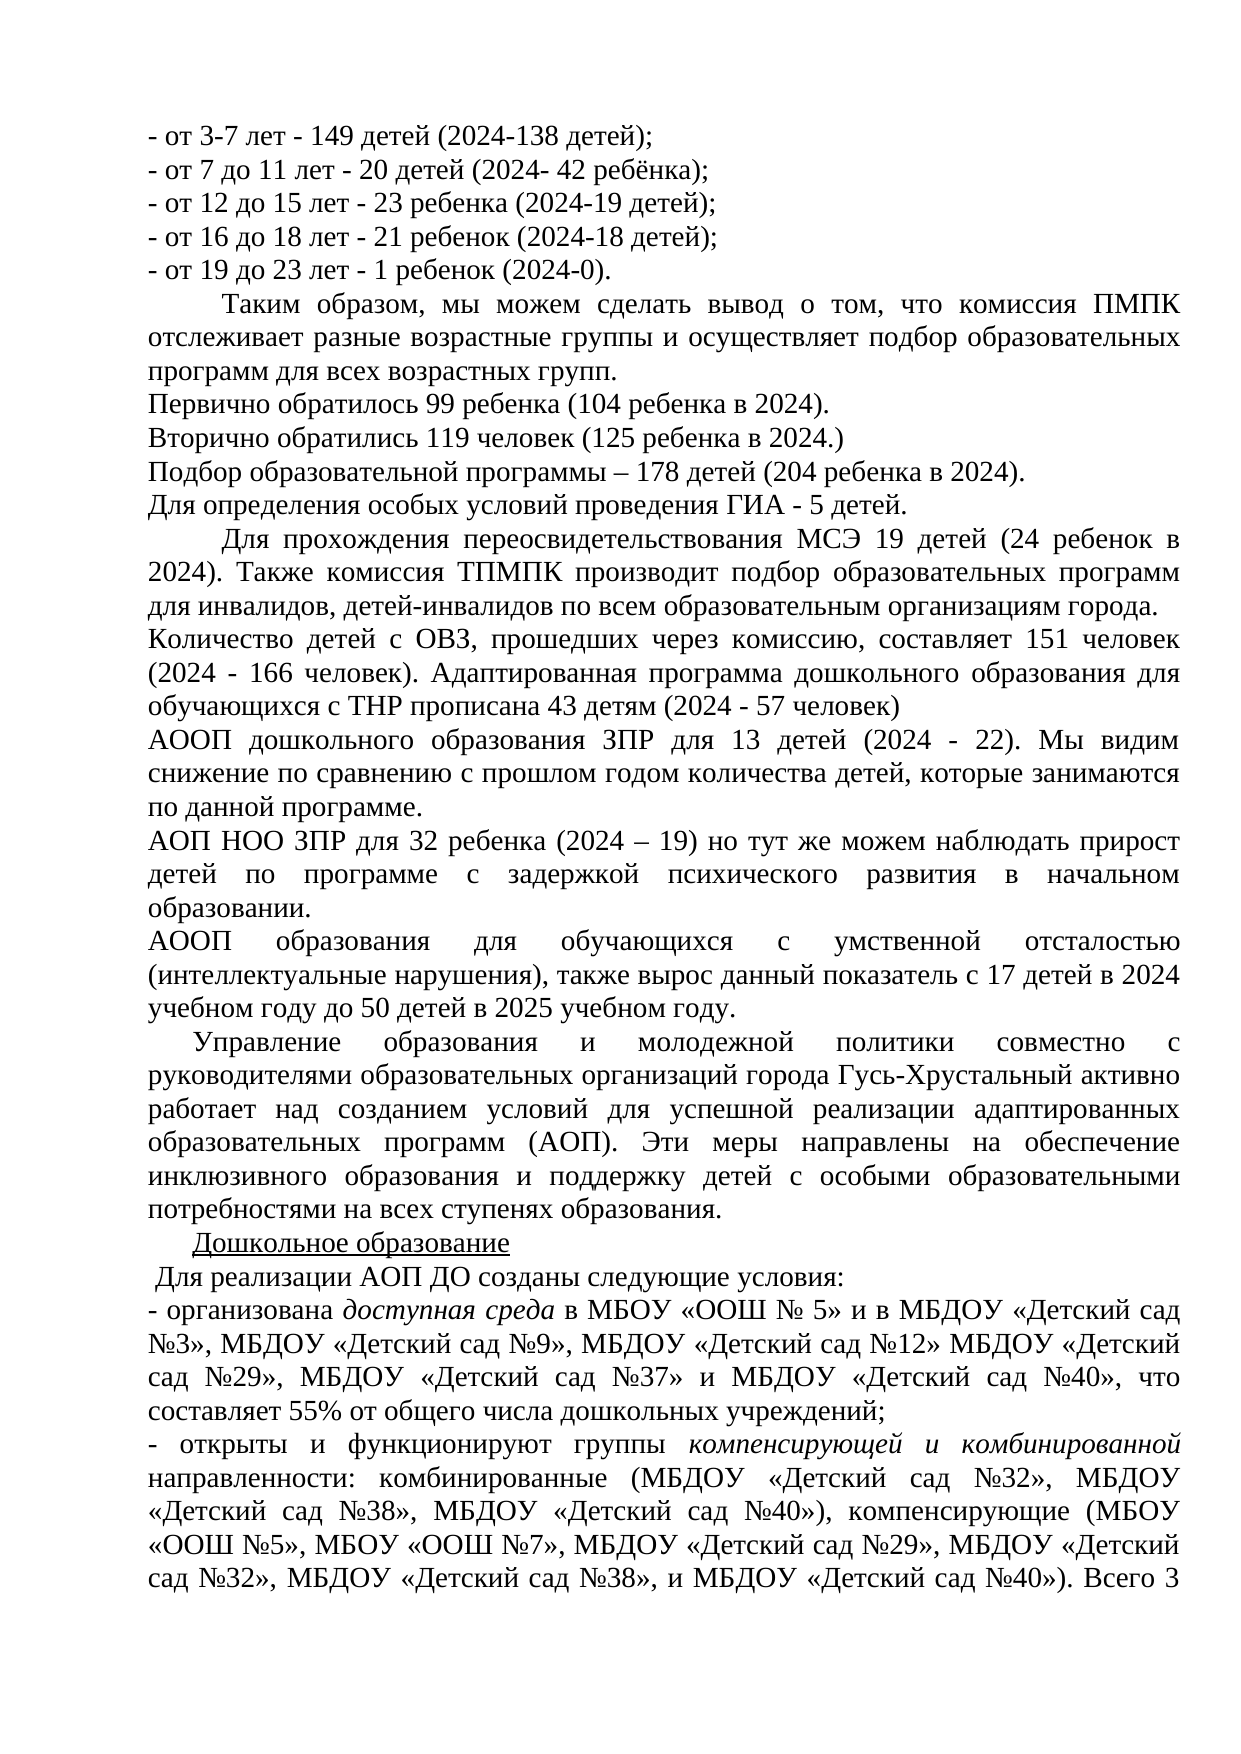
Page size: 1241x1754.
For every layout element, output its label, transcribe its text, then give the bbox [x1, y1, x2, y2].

text Количество детей с ОВЗ, прошедших через комиссию, составляет 151 человек (2024 - 166 человек). Адаптированная программа дошкольного образования для обучающихся с ТНР прописана 43 детям (2024 - 57 человек) [148, 621, 1181, 722]
text - от 7 до 11 лет - 20 детей (2024- 42 ребёнка); [148, 152, 1181, 185]
text Подбор образовательной программы – 178 детей (204 ребенка в 2024). [148, 454, 1181, 487]
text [148, 1426, 1181, 1594]
text Таким образом, мы можем сделать вывод о том, что комиссия ПМПК отслеживает разные возрастные группы и осуществляет подбор образовательных программ для всех возрастных групп. [148, 286, 1181, 387]
text Первично обратилось 99 ребенка (104 ребенка в 2024). [148, 387, 1181, 420]
text АООП образования для обучающихся с умственной отсталостью (интеллектуальные нарушения), также вырос данный показатель с 17 детей в 2024 учебном году до 50 детей в 2025 учебном году. [148, 923, 1181, 1024]
text - организована доступная среда в МБОУ «ООШ № 5» и в МБДОУ «Детский сад №3», МБДОУ «Детский сад №9», МБДОУ «Детский сад №12» МБДОУ «Детский сад №29», МБДОУ «Детский сад №37» и МБДОУ «Детский сад №40», что составляет 55% от общего числа дошкольных учреждений; [148, 1292, 1181, 1426]
text Для определения особых условий проведения ГИА - 5 детей. [148, 487, 1181, 521]
text Для прохождения переосвидетельствования МСЭ 19 детей (24 ребенок в 2024). Также комиссия ТПМПК производит подбор образовательных программ для инвалидов, детей-инвалидов по всем образовательным организациям города. [148, 521, 1181, 621]
text - от 16 до 18 лет - 21 ребенок (2024-18 детей); [148, 219, 1181, 252]
text Дошкольное образование [148, 1225, 1181, 1259]
text - от 3-7 лет - 149 детей (2024-138 детей); [148, 118, 1181, 152]
text Для реализации АОП ДО созданы следующие условия: [148, 1259, 1181, 1292]
text - от 19 до 23 лет - 1 ребенок (2024-0). [148, 252, 1181, 286]
text - от 12 до 15 лет - 23 ребенка (2024-19 детей); [148, 185, 1181, 219]
text Вторично обратились 119 человек (125 ребенка в 2024.) [148, 420, 1181, 454]
text АОП НОО ЗПР для 32 ребенка (2024 – 19) но тут же можем наблюдать прирост детей по программе с задержкой психического развития в начальном образовании. [148, 823, 1181, 923]
text Управление образования и молодежной политики совместно с руководителями образовательных организаций города Гусь-Хрустальный активно работает над созданием условий для успешной реализации адаптированных образовательных программ (АОП). Эти меры направлены на обеспечение инклюзивного образования и поддержку детей с особыми образовательными потребностями на всех ступенях образования. [148, 1024, 1181, 1225]
text АООП дошкольного образования ЗПР для 13 детей (2024 - 22). Мы видим снижение по сравнению с прошлом годом количества детей, которые занимаются по данной программе. [148, 722, 1181, 823]
